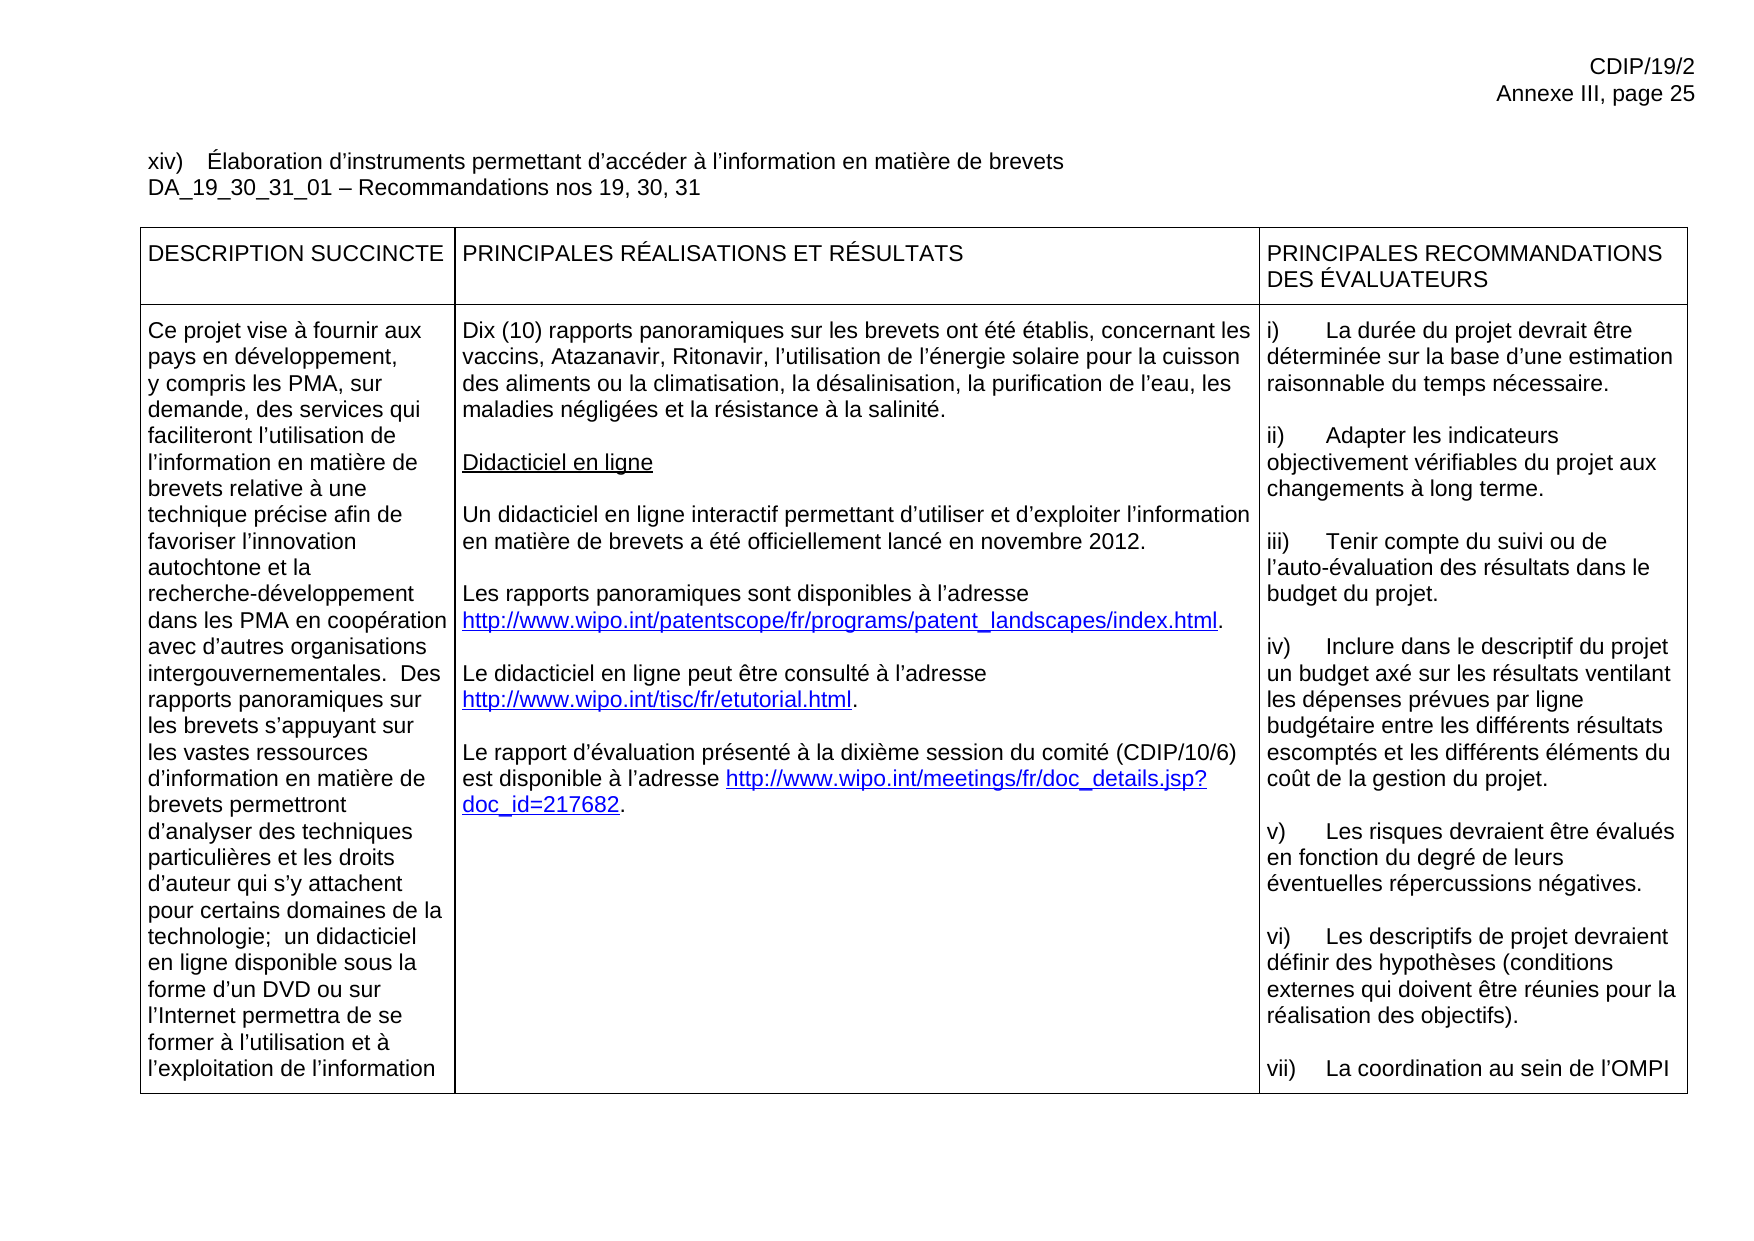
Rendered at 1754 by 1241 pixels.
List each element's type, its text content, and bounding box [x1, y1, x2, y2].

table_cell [1260, 305, 1687, 1093]
table_header PRINCIPALES RECOMMANDATIONS DES ÉVALUATEURS [1260, 228, 1687, 304]
text DA_19_30_31_01 – Recommandations nos 19, 30, 31 [148, 174, 1695, 200]
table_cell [141, 305, 454, 1093]
table_header DESCRIPTION SUCCINCTE [141, 228, 454, 304]
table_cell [456, 305, 1259, 1093]
table_header PRINCIPALES RÉALISATIONS ET RÉSULTATS [456, 228, 1259, 304]
text xiv) Élaboration d’instruments permettant d’accéder à l’information en matière de brevets [148, 148, 1695, 174]
